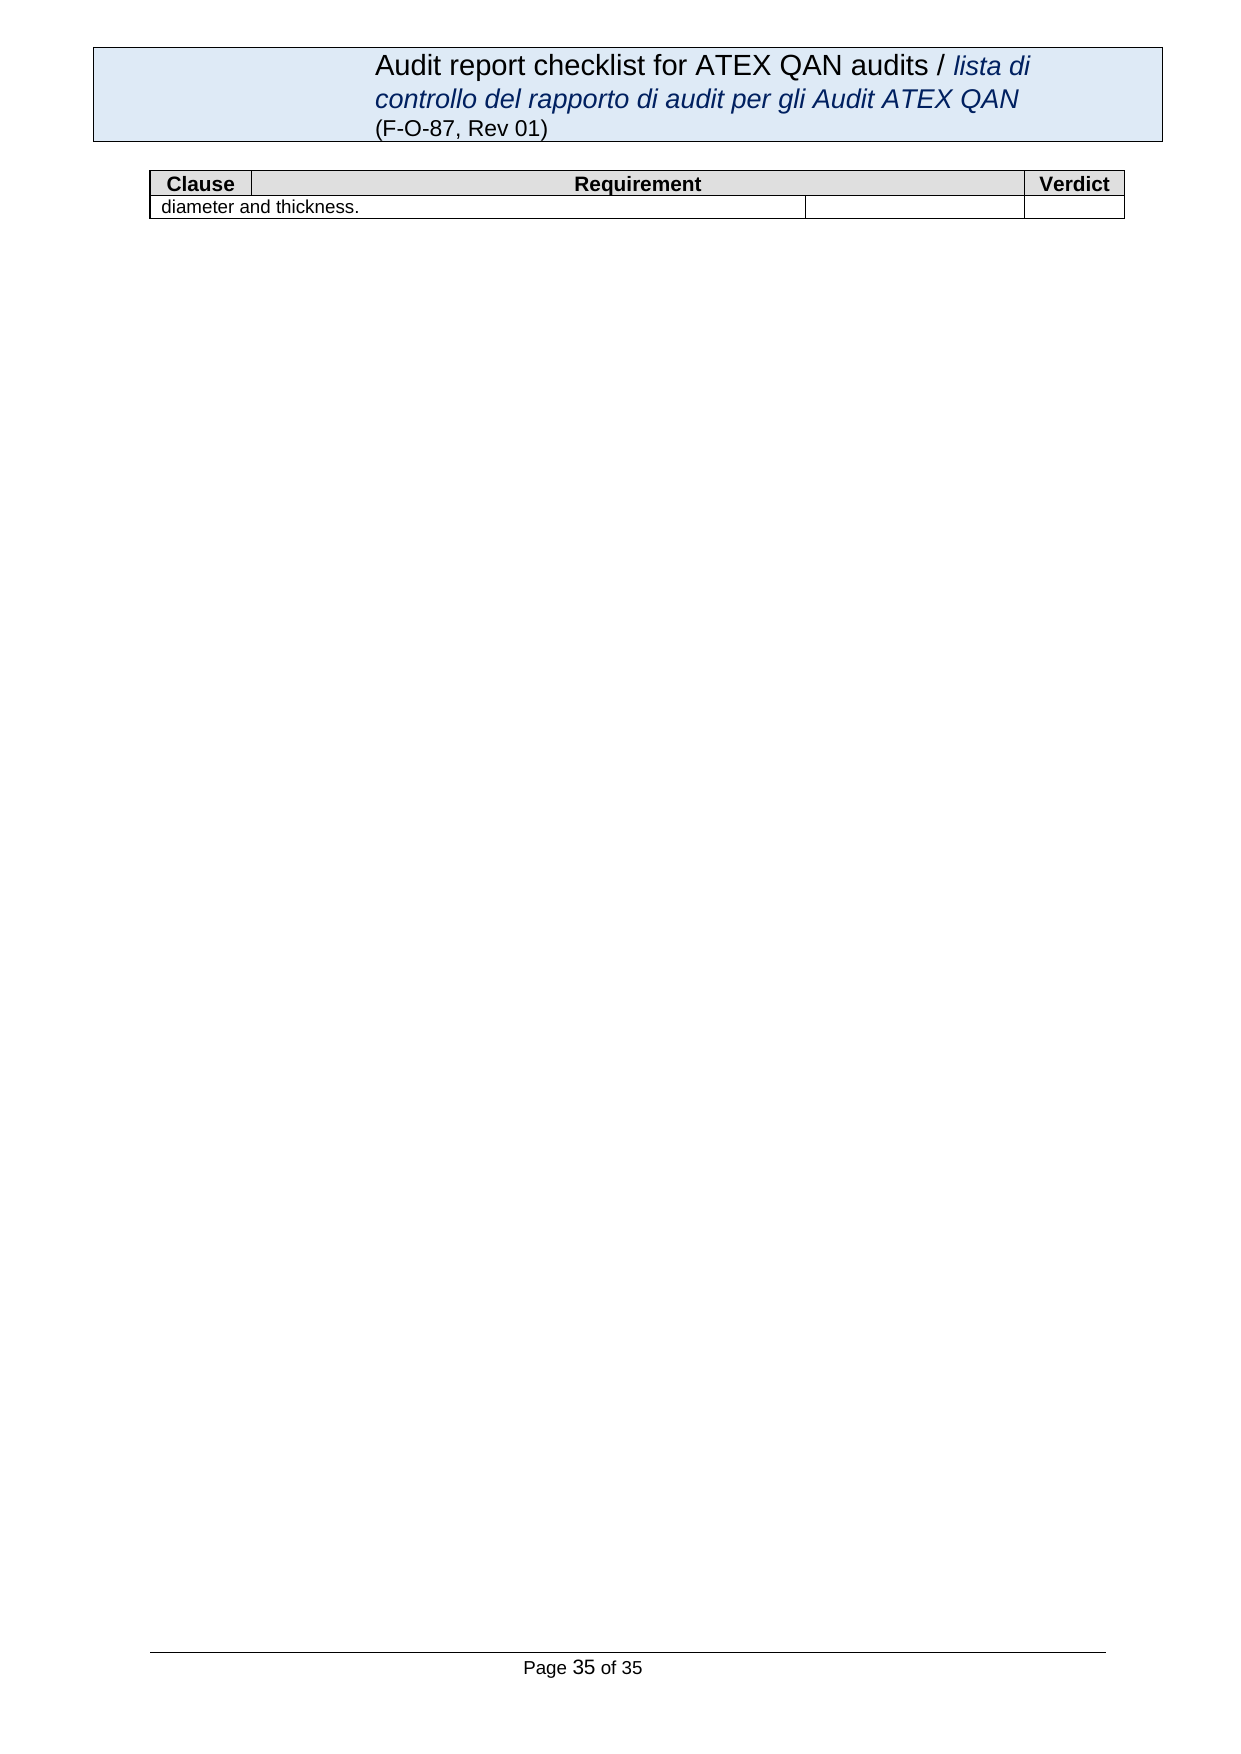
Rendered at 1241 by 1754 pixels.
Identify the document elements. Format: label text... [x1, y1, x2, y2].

table_cell [1025, 196, 1124, 218]
table_header Clause [151, 171, 251, 195]
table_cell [151, 196, 805, 218]
table_cell [806, 196, 1024, 218]
table_header Requirement [252, 171, 1024, 195]
table_header Verdict [1025, 171, 1124, 195]
